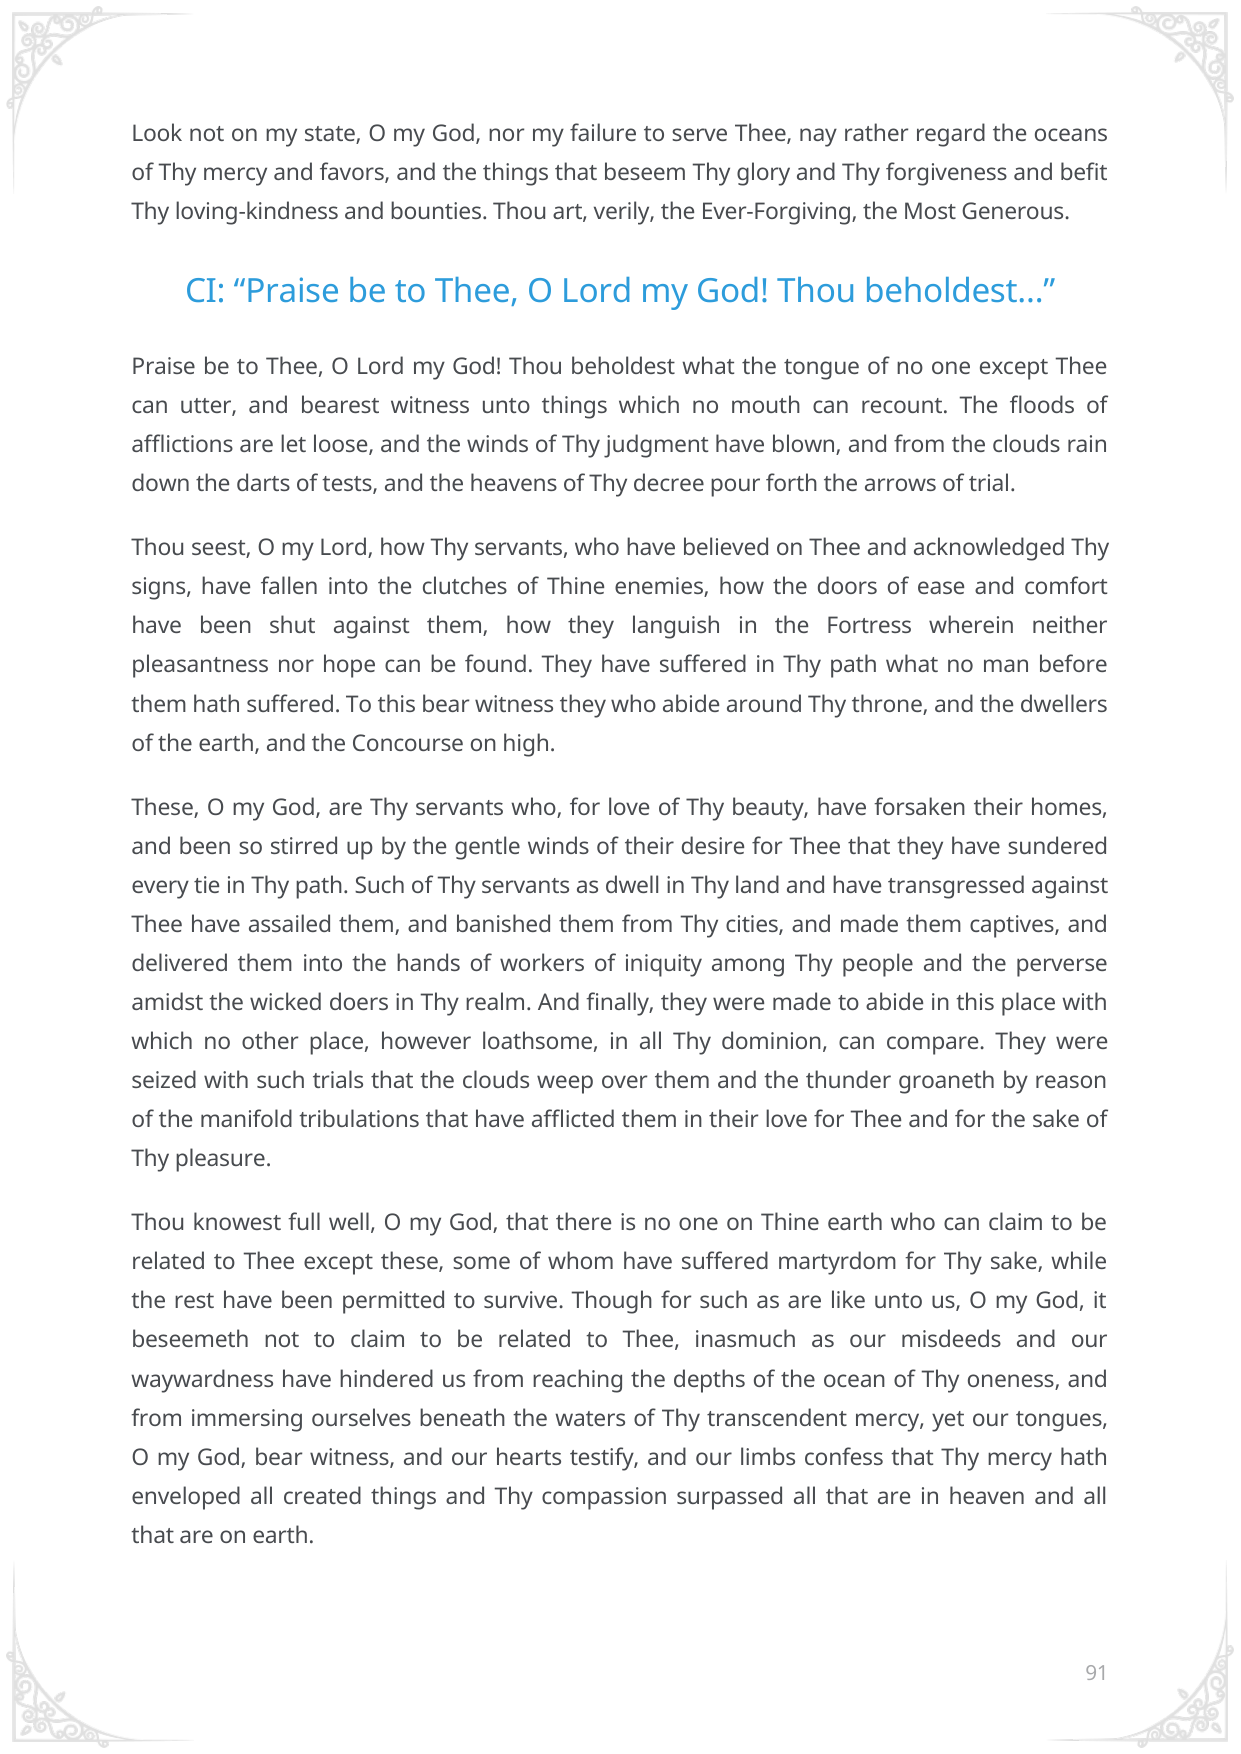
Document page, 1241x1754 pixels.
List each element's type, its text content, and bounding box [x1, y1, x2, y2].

picture [6, 6, 194, 194]
text Thou knowest full well, O my God, that there is no one on Thine earth who can claim to be related to Thee except these, some of whom have suffered martyrdom for Thy sake, while the rest have been permitted to survive. Though for such as are like unto us, O my God, it beseemeth not to claim to be related to Thee, inasmuch as our misdeeds and our waywardness have hindered us from reaching the depths of the ocean of Thy oneness, and from immersing ourselves beneath the waters of Thy transcendent mercy, yet our tongues, O my God, bear witness, and our hearts testify, and our limbs confess that Thy mercy hath enveloped all created things and Thy compassion surpassed all that are in heaven and all that are on earth. [131, 1206, 1109, 1550]
picture [1046, 1560, 1234, 1748]
text These, O my God, are Thy servants who, for love of Thy beauty, have forsaken their homes, and been so stirred up by the gentle winds of their desire for Thee that they have sundered every tie in Thy path. Such of Thy servants as dwell in Thy land and have transgressed against Thee have assailed them, and banished them from Thy cities, and made them captives, and delivered them into the hands of workers of iniquity among Thy people and the perverse amidst the wicked doers in Thy realm. And finally, they were made to abide in this place with which no other place, however loathsome, in all Thy dominion, can compare. They were seized with such trials that the clouds weep over them and the thunder groaneth by reason of the manifold tribulations that have afflicted them in their love for Thee and for the sake of Thy pleasure. [131, 791, 1109, 1173]
picture [6, 1560, 194, 1748]
picture [1046, 6, 1234, 194]
text Look not on my state, O my God, nor my failure to serve Thee, nay rather regard the oceans of Thy mercy and favors, and the things that beseem Thy glory and Thy forgiveness and befit Thy loving-kindness and bounties. Thou art, verily, the Ever-Forgiving, the Most Generous. [131, 117, 1109, 226]
text Praise be to Thee, O Lord my God! Thou beholdest what the tongue of no one except Thee can utter, and bearest witness unto things which no mouth can recount. The floods of afflictions are let loose, and the winds of Thy judgment have blown, and from the clouds rain down the darts of tests, and the heavens of Thy decree pour forth the arrows of trial. [131, 350, 1109, 498]
subtitle CI: “Praise be to Thee, O Lord my God! Thou beholdest…” [131, 267, 1109, 313]
text Thou seest, O my Lord, how Thy servants, who have believed on Thee and acknowledged Thy signs, have fallen into the clutches of Thine enemies, how the doors of ease and comfort have been shut against them, how they languish in the Fortress wherein neither pleasantness nor hope can be found. They have suffered in Thy path what no man before them hath suffered. To this bear witness they who abide around Thy throne, and the dwellers of the earth, and the Concourse on high. [131, 531, 1109, 758]
